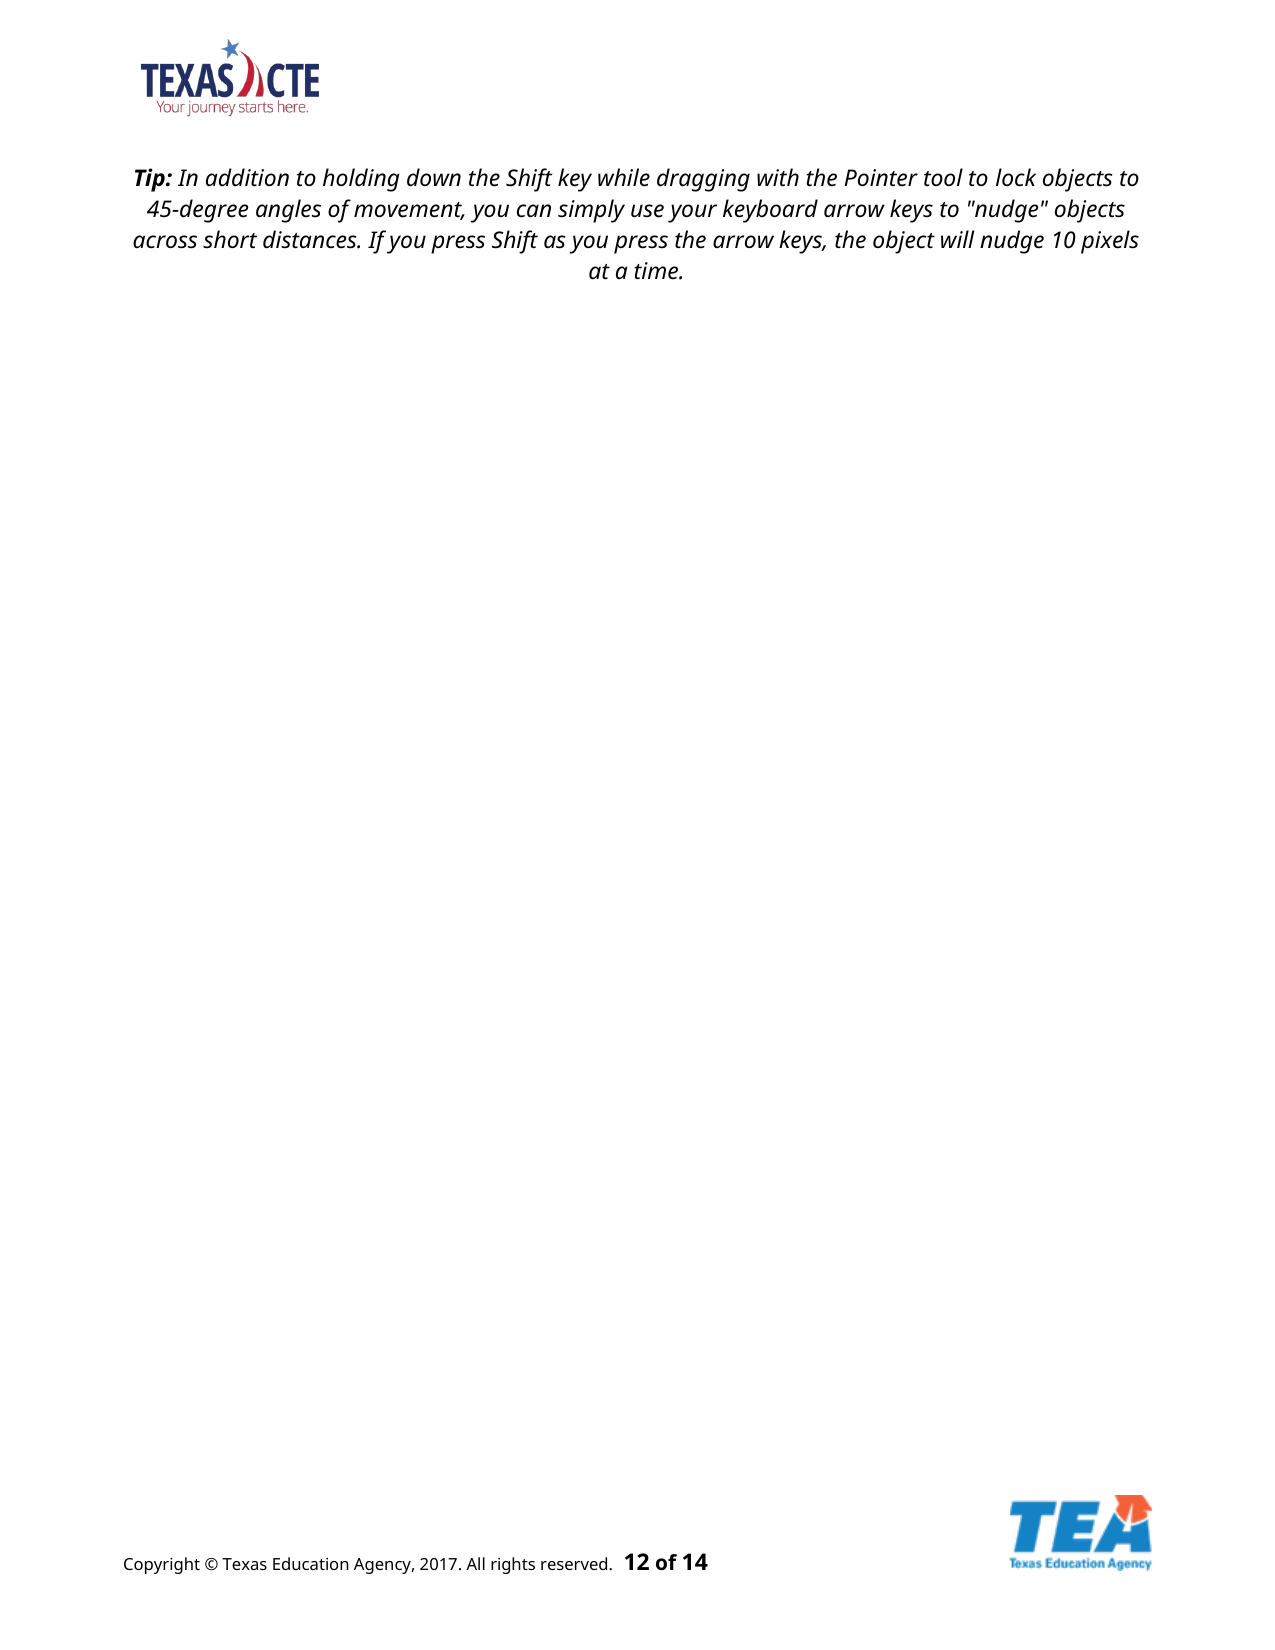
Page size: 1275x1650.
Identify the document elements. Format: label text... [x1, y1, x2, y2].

picture [122, 28, 338, 127]
text Tip: In addition to holding down the Shift key while dragging with the Pointer tool to lock objects to 45-degree angles of movement, you can simply use your keyboard arrow keys to "nudge" objects across short distances. If you press Shift as you press the arrow keys, the object will nudge 10 pixels at a time. [123, 162, 1152, 287]
picture [1009, 1495, 1153, 1571]
